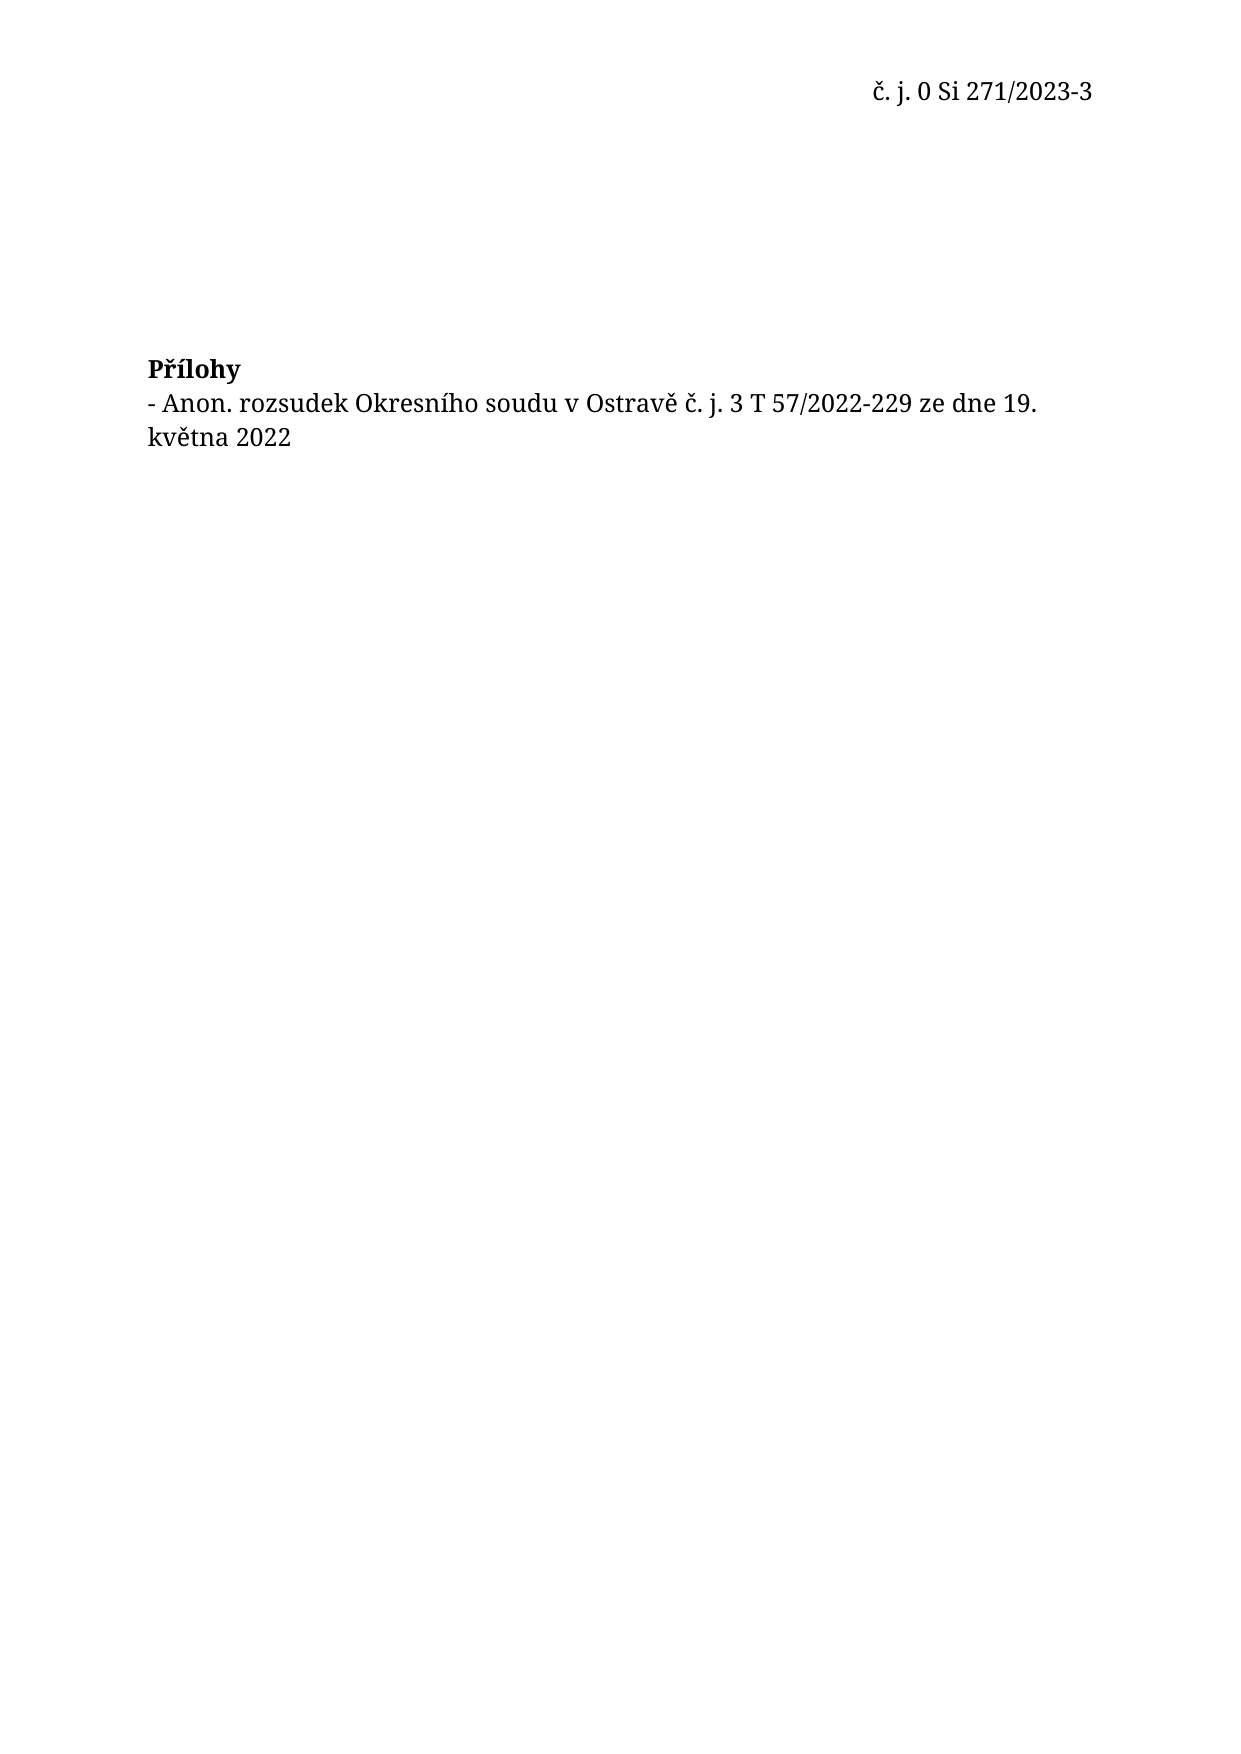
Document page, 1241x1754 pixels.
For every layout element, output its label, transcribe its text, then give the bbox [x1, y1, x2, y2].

text Přílohy [148, 352, 1093, 386]
text - Anon. rozsudek Okresního soudu v Ostravě č. j. 3 T 57/2022-229 ze dne 19. května 2022 [148, 386, 1093, 454]
